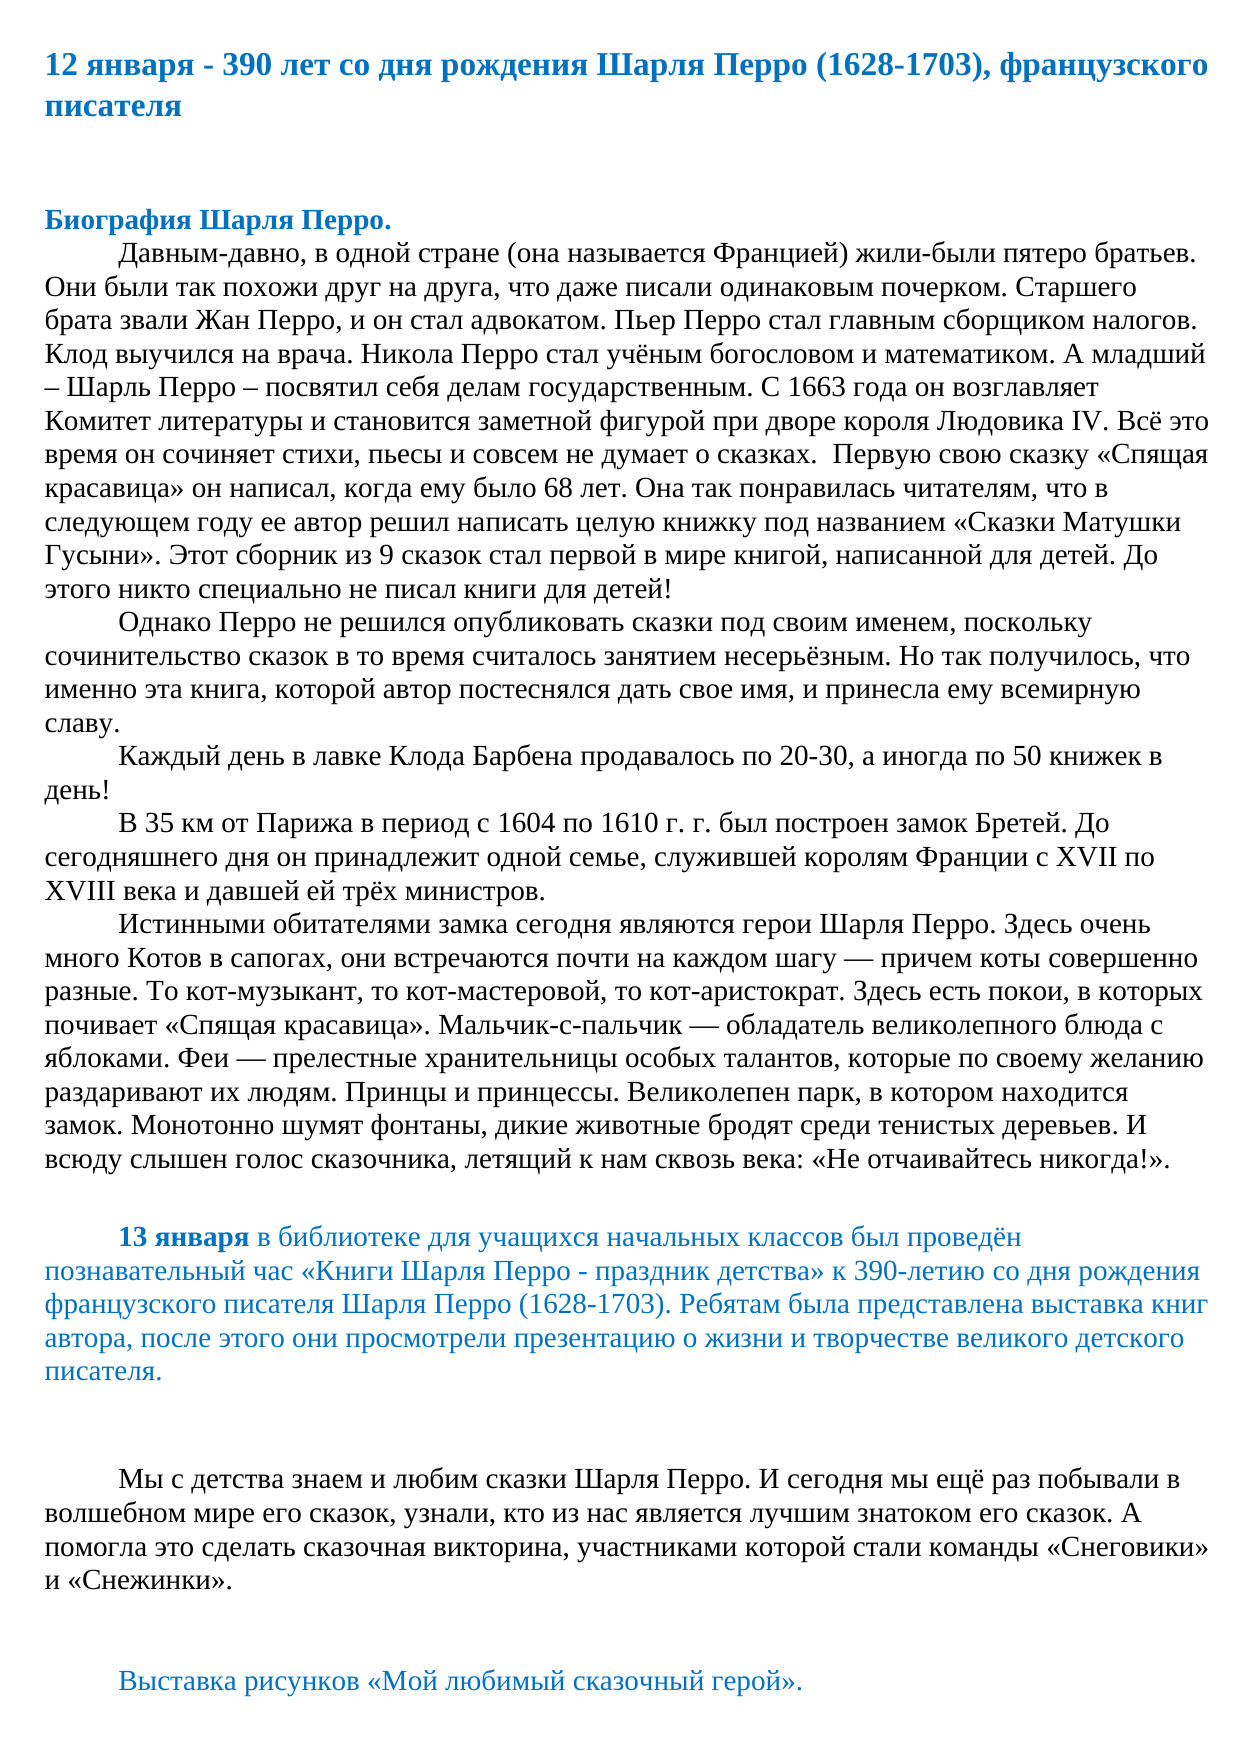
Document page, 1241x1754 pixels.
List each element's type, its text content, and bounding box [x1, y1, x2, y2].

text Выставка рисунков «Мой любимый сказочный герой». [44, 1663, 1211, 1696]
text 12 января - 390 лет со дня рождения Шарля Перро (1628-1703), французского писателя [44, 44, 1211, 124]
text Каждый день в лавке Клода Барбена продавалось по 20-30, а иногда по 50 книжек в день! [44, 738, 1211, 806]
text Давным-давно, в одной стране (она называется Францией) жили-были пятеро братьев. Они были так похожи друг на друга, что даже писали одинаковым почерком. Старшего брата звали Жан Перро, и он стал адвокатом. Пьер Перро стал главным сборщиком налогов. Клод выучился на врача. Никола Перро стал учёным богословом и математиком. А младший – Шарль Перро – посвятил себя делам государственным. С 1663 года он возглавляет Комитет литературы и становится заметной фигурой при дворе короля Людовика IV. Всё это время он сочиняет стихи, пьесы и совсем не думает о сказках. Первую свою сказку «Спящая красавица» он написал, когда ему было 68 лет. Она так понравилась читателям, что в следующем году ее автор решил написать целую книжку под названием «Сказки Матушки Гусыни». Этот сборник из 9 сказок стал первой в мире книгой, написанной для детей. До этого никто специально не писал книги для детей! [44, 235, 1211, 604]
text Истинными обитателями замка сегодня являются герои Шарля Перро. Здесь очень много Котов в сапогах, они встречаются почти на каждом шагу — причем коты совершенно разные. То кот-музыкант, то кот-мастеровой, то кот-аристократ. Здесь есть покои, в которых почивает «Спящая красавица». Мальчик-с-пальчик — обладатель великолепного блюда с яблоками. Феи — прелестные хранительницы особых талантов, которые по своему желанию раздаривают их людям. Принцы и принцессы. Великолепен парк, в котором находится замок. Монотонно шумят фонтаны, дикие животные бродят среди тенистых деревьев. И всюду слышен голос сказочника, летящий к нам сквозь века: «Не отчаивайтесь никогда!». [44, 906, 1211, 1174]
text Биография Шарля Перро. [44, 202, 1211, 235]
text Однако Перро не решился опубликовать сказки под своим именем, поскольку сочинительство сказок в то время считалось занятием несерьёзным. Но так получилось, что именно эта книга, которой автор постеснялся дать свое имя, и принесла ему всемирную славу. [44, 604, 1211, 738]
text В 35 км от Парижа в период с 1604 по 1610 г. г. был построен замок Бретей. До сегодняшнего дня он принадлежит одной семье, служившей королям Франции с XVII по XVIII века и давшей ей трёх министров. [44, 806, 1211, 906]
text 13 января в библиотеке для учащихся начальных классов был проведён познавательный час «Книги Шарля Перро - праздник детства» к 390-летию со дня рождения французского писателя Шарля Перро (1628-1703). Ребятам была представлена выставка книг автора, после этого они просмотрели презентацию о жизни и творчестве великого детского писателя. [44, 1219, 1211, 1387]
text Мы с детства знаем и любим сказки Шарля Перро. И сегодня мы ещё раз побывали в волшебном мире его сказок, узнали, кто из нас является лучшим знатоком его сказок. А помогла это сделать сказочная викторина, участниками которой стали команды «Снеговики» и «Снежинки». [44, 1462, 1211, 1596]
